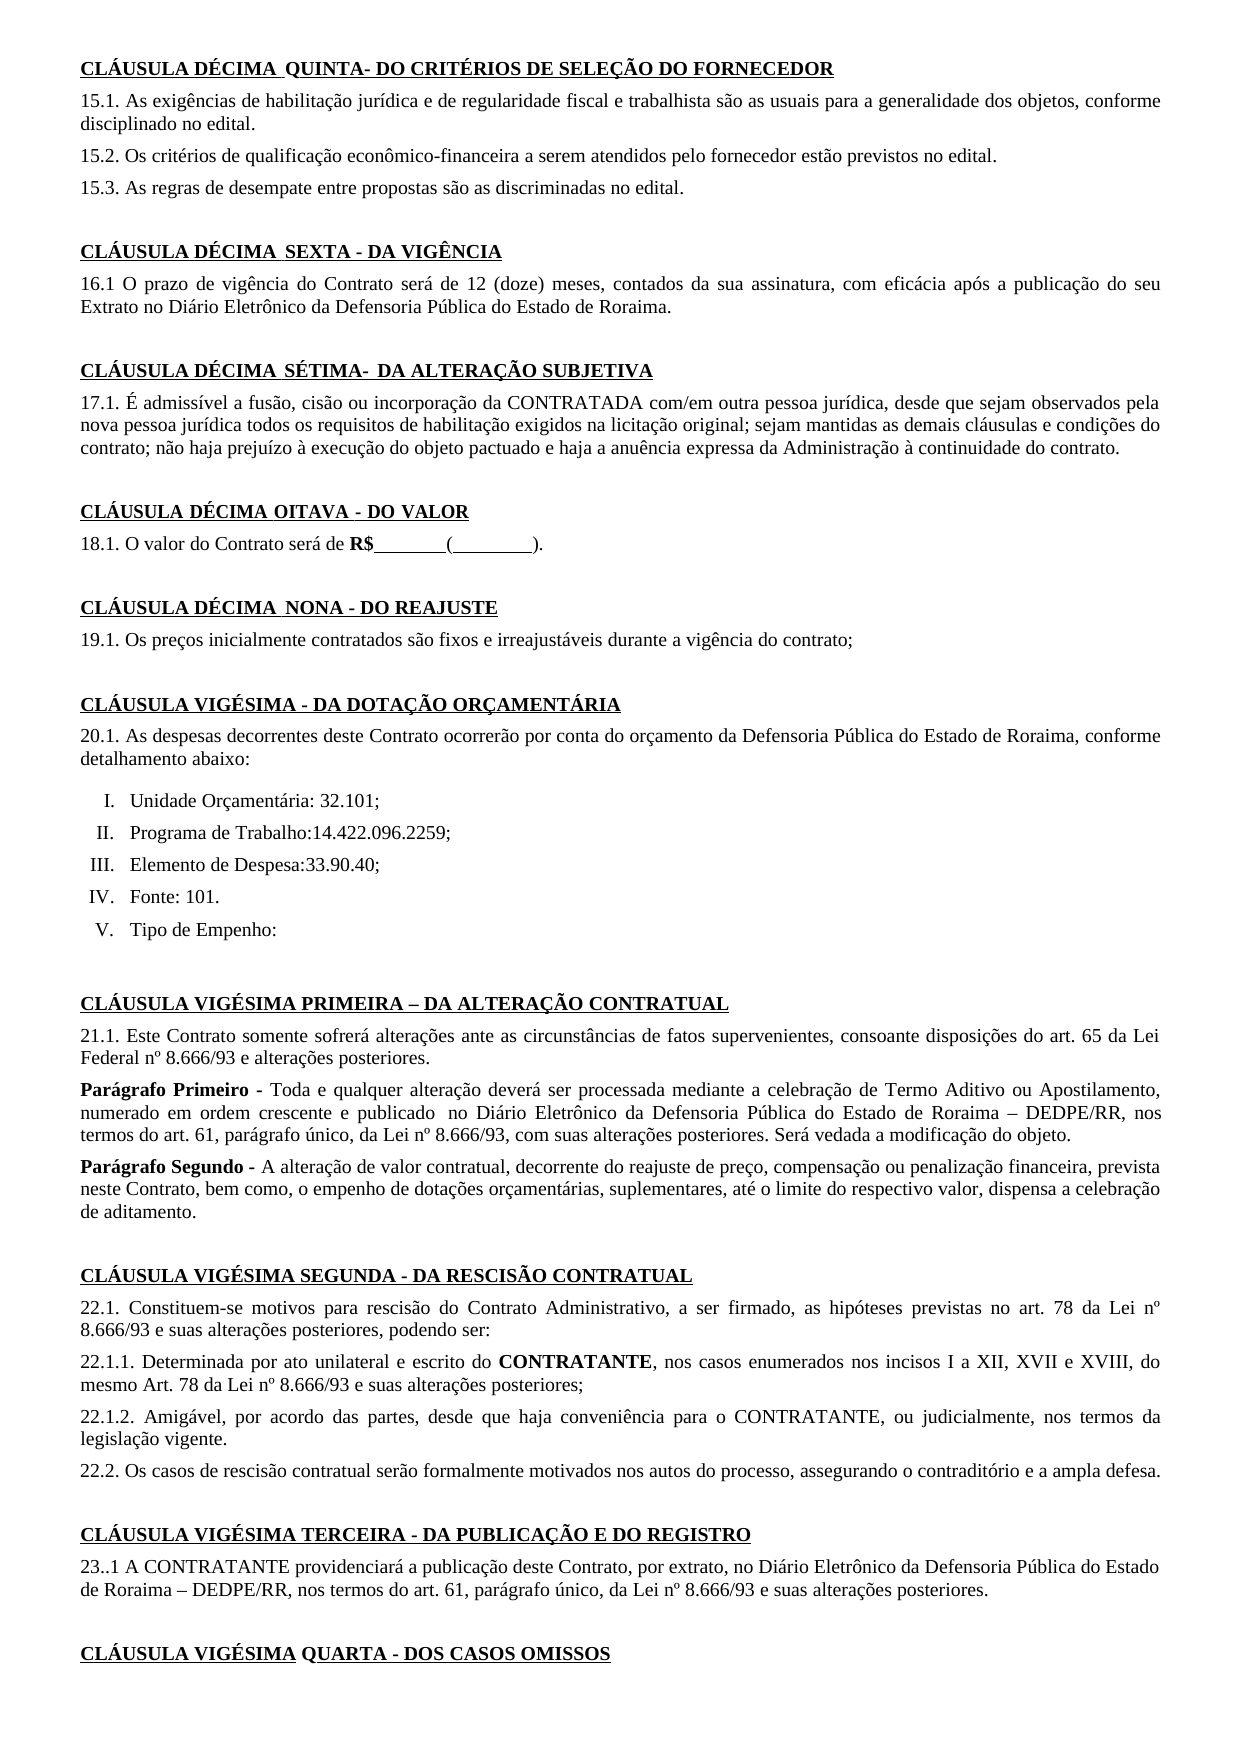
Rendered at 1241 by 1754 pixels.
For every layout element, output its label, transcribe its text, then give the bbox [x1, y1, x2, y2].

subtitle CLÁUSULA VIGÉSIMA - DA DOTAÇÃO ORÇAMENTÁRIA [80, 693, 1194, 715]
list Constituem-se motivos para rescisão do Contrato Administrativo, a ser firmado, as hipóteses previstas no art. 78 da Lei nº 8.666/93 e suas alterações posteriores, podendo ser: [80, 1296, 1162, 1341]
subtitle CLÁUSULA DÉCIMA SEXTA - DA VIGÊNCIA [80, 240, 1194, 263]
subtitle CLÁUSULA VIGÉSIMA TERCEIRA - DA PUBLICAÇÃO E DO REGISTRO [80, 1523, 1194, 1546]
list Fonte: 101. [89, 885, 1194, 908]
list As despesas decorrentes deste Contrato ocorrerão por conta do orçamento da Defensoria Pública do Estado de Roraima, conforme detalhamento abaixo: [80, 725, 1162, 770]
subtitle CLÁUSULA DÉCIMA SÉTIMA- DA ALTERAÇÃO SUBJETIVA [80, 359, 1194, 382]
text Parágrafo Primeiro - Toda e qualquer alteração deverá ser processada mediante a celebração de Termo Aditivo ou Apostilamento, numerado em ordem crescente e publicado no Diário Eletrônico da Defensoria Pública do Estado de Roraima – DEDPE/RR, nos termos do art. 61, parágrafo único, da Lei nº 8.666/93, com suas alterações posteriores. Será vedada a modificação do objeto. [80, 1079, 1162, 1146]
text 17.1. É admissível a fusão, cisão ou incorporação da CONTRATADA com/em outra pessoa jurídica, desde que sejam observados pela nova pessoa jurídica todos os requisitos de habilitação exigidos na licitação original; sejam mantidas as demais cláusulas e condições do contrato; não haja prejuízo à execução do objeto pactuado e haja a anuência expressa da Administração à continuidade do contrato. [80, 391, 1161, 458]
list Programa de Trabalho:14.422.096.2259; [96, 821, 1194, 844]
text Parágrafo Segundo - A alteração de valor contratual, decorrente do reajuste de preço, compensação ou penalização financeira, prevista neste Contrato, bem como, o empenho de dotações orçamentárias, suplementares, até o limite do respectivo valor, dispensa a celebração de aditamento. [80, 1155, 1162, 1222]
subtitle CLÁUSULA DÉCIMA QUINTA- DO CRITÉRIOS DE SELEÇÃO DO FORNECEDOR [80, 57, 1194, 80]
list Unidade Orçamentária: 32.101; [103, 789, 1194, 812]
list Determinada por ato unilateral e escrito do CONTRATANTE, nos casos enumerados nos incisos I a XII, XVII e XVIII, do mesmo Art. 78 da Lei nº 8.666/93 e suas alterações posteriores; [80, 1351, 1161, 1396]
subtitle CLÁUSULA DÉCIMA NONA - DO REAJUSTE [80, 596, 1194, 619]
subtitle CLÁUSULA VIGÉSIMA QUARTA - DOS CASOS OMISSOS [80, 1642, 1194, 1665]
text 16.1 O prazo de vigência do Contrato será de 12 (doze) meses, contados da sua assinatura, com eficácia após a publicação do seu Extrato no Diário Eletrônico da Defensoria Pública do Estado de Roraima. [80, 273, 1194, 317]
subtitle CLÁUSULA VIGÉSIMA PRIMEIRA – DA ALTERAÇÃO CONTRATUAL [80, 992, 1194, 1015]
list Amigável, por acordo das partes, desde que haja conveniência para o CONTRATANTE, ou judicialmente, nos termos da legislação vigente. [80, 1405, 1162, 1450]
text 23..1 A CONTRATANTE providenciará a publicação deste Contrato, por extrato, no Diário Eletrônico da Defensoria Pública do Estado de Roraima – DEDPE/RR, nos termos do art. 61, parágrafo único, da Lei nº 8.666/93 e suas alterações posteriores. [80, 1556, 1163, 1601]
list Tipo de Empenho: [95, 918, 1194, 940]
subtitle CLÁUSULA DÉCIMA OITAVA - DO VALOR [80, 500, 1194, 523]
text 18.1. O valor do Contrato será de R$ ( ). [80, 532, 1194, 555]
list Elemento de Despesa:33.90.40; [90, 853, 1194, 876]
text 19.1. Os preços inicialmente contratados são fixos e irreajustáveis durante a vigência do contrato; [80, 628, 1194, 651]
list As exigências de habilitação jurídica e de regularidade fiscal e trabalhista são as usuais para a generalidade dos objetos, conforme disciplinado no edital. [80, 90, 1162, 134]
text 21.1. Este Contrato somente sofrerá alterações ante as circunstâncias de fatos supervenientes, consoante disposições do art. 65 da Lei Federal nº 8.666/93 e alterações posteriores. [80, 1024, 1161, 1069]
list As regras de desempate entre propostas são as discriminadas no edital. [80, 176, 1194, 199]
list Os critérios de qualificação econômico-financeira a serem atendidos pelo fornecedor estão previstos no edital. [80, 144, 1194, 167]
list Os casos de rescisão contratual serão formalmente motivados nos autos do processo, assegurando o contraditório e a ampla defesa. [80, 1459, 1194, 1482]
subtitle CLÁUSULA VIGÉSIMA SEGUNDA - DA RESCISÃO CONTRATUAL [80, 1264, 1194, 1287]
